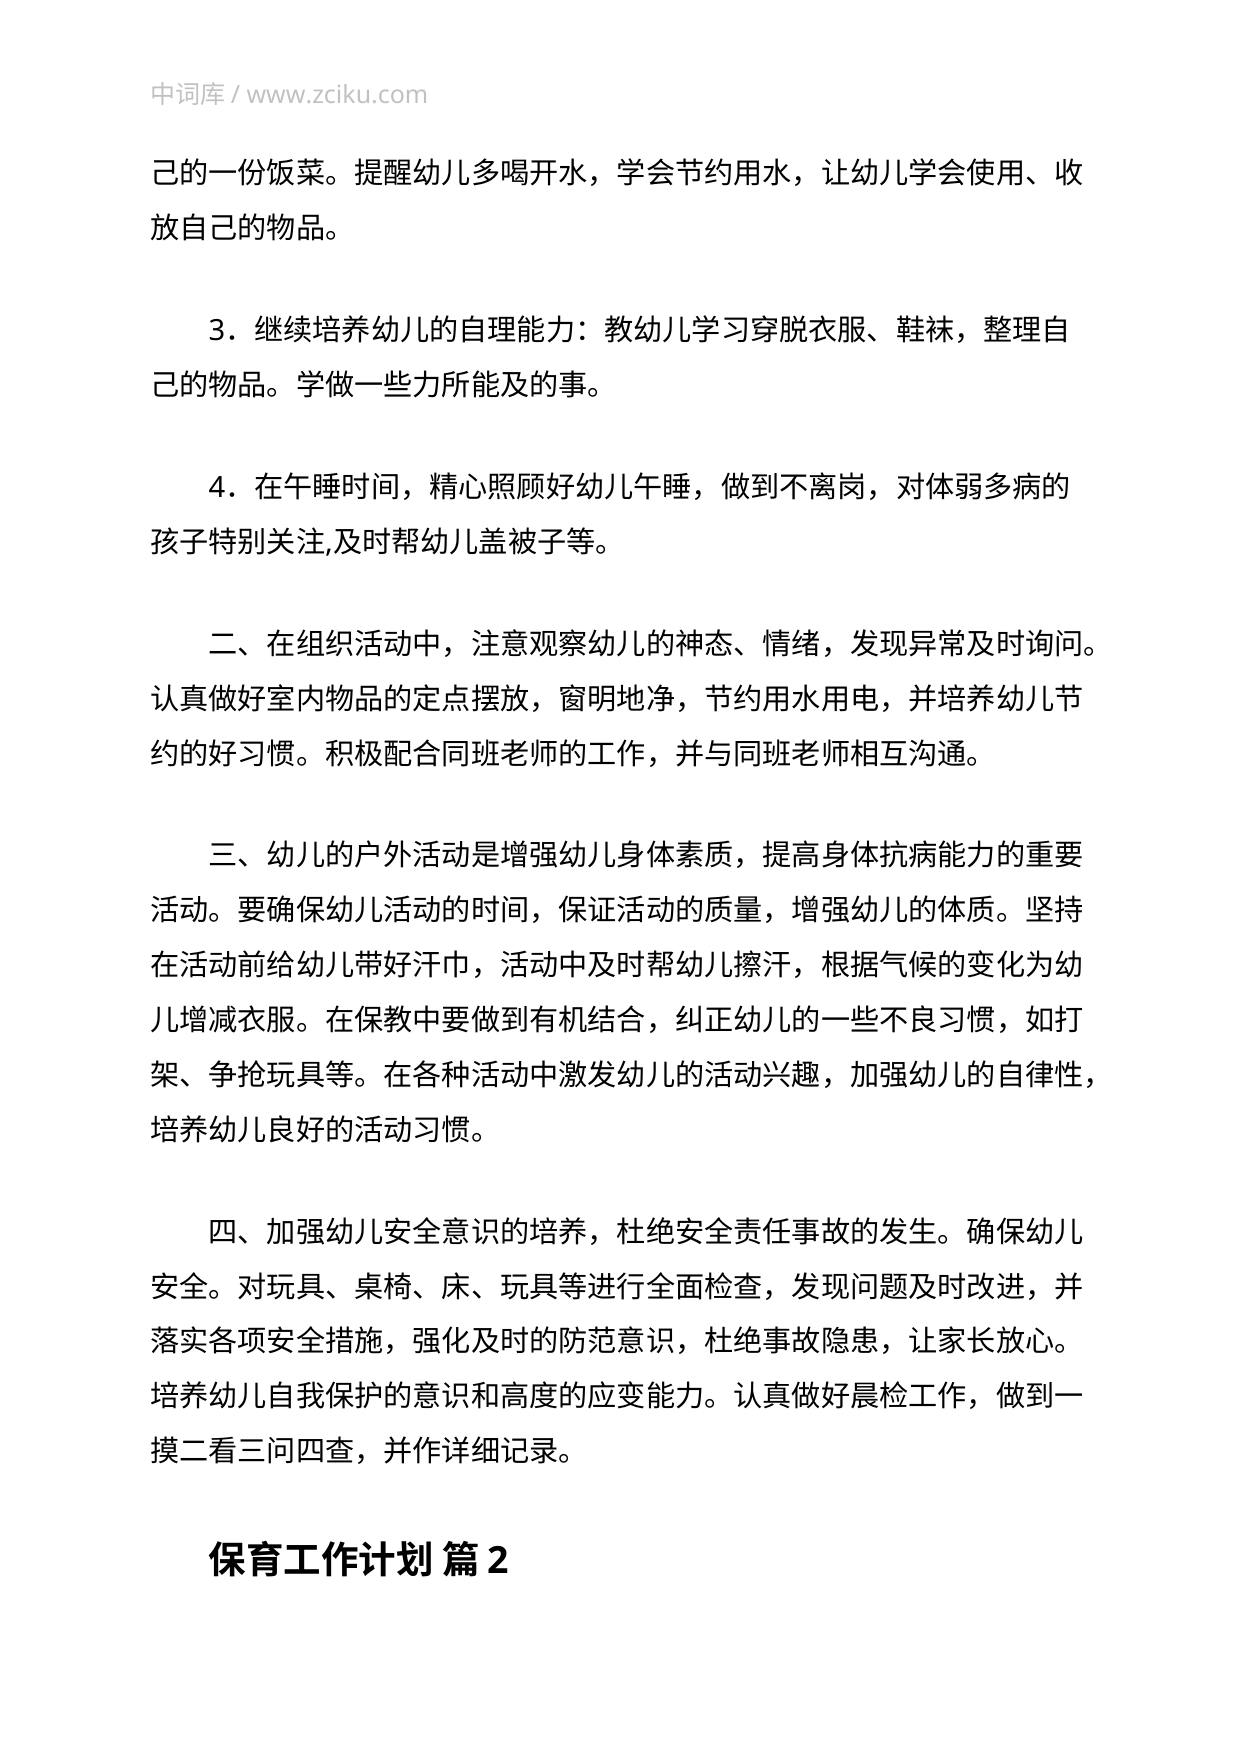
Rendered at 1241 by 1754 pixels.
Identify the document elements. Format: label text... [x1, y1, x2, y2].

text 四、加强幼儿安全意识的培养，杜绝安全责任事故的发生。确保幼儿安全。对玩具、桌椅、床、玩具等进行全面检查，发现问题及时改进，并落实各项安全措施，强化及时的防范意识，杜绝事故隐患，让家长放心。培养幼儿自我保护的意识和高度的应变能力。认真做好晨检工作，做到一摸二看三问四查，并作详细记录。 [150, 1208, 1090, 1470]
text 三、幼儿的户外活动是增强幼儿身体素质，提高身体抗病能力的重要活动。要确保幼儿活动的时间，保证活动的质量，增强幼儿的体质。坚持在活动前给幼儿带好汗巾，活动中及时帮幼儿擦汗，根据气候的变化为幼儿增减衣服。在保教中要做到有机结合，纠正幼儿的一些不良习惯，如打架、争抢玩具等。在各种活动中激发幼儿的活动兴趣，加强幼儿的自律性，培养幼儿良好的活动习惯。 [150, 832, 1090, 1149]
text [150, 150, 1090, 247]
text 3．继续培养幼儿的自理能力：教幼儿学习穿脱衣服、鞋袜，整理自己的物品。学做一些力所能及的事。 [150, 307, 1090, 404]
text 二、在组织活动中，注意观察幼儿的神态、情绪，发现异常及时询问。认真做好室内物品的定点摆放，窗明地净，节约用水用电，并培养幼儿节约的好习惯。积极配合同班老师的工作，并与同班老师相互沟通。 [150, 620, 1090, 772]
text 4．在午睡时间，精心照顾好幼儿午睡，做到不离岗，对体弱多病的孩子特别关注,及时帮幼儿盖被子等。 [150, 463, 1090, 561]
text 保育工作计划 篇2 [150, 1529, 1090, 1584]
